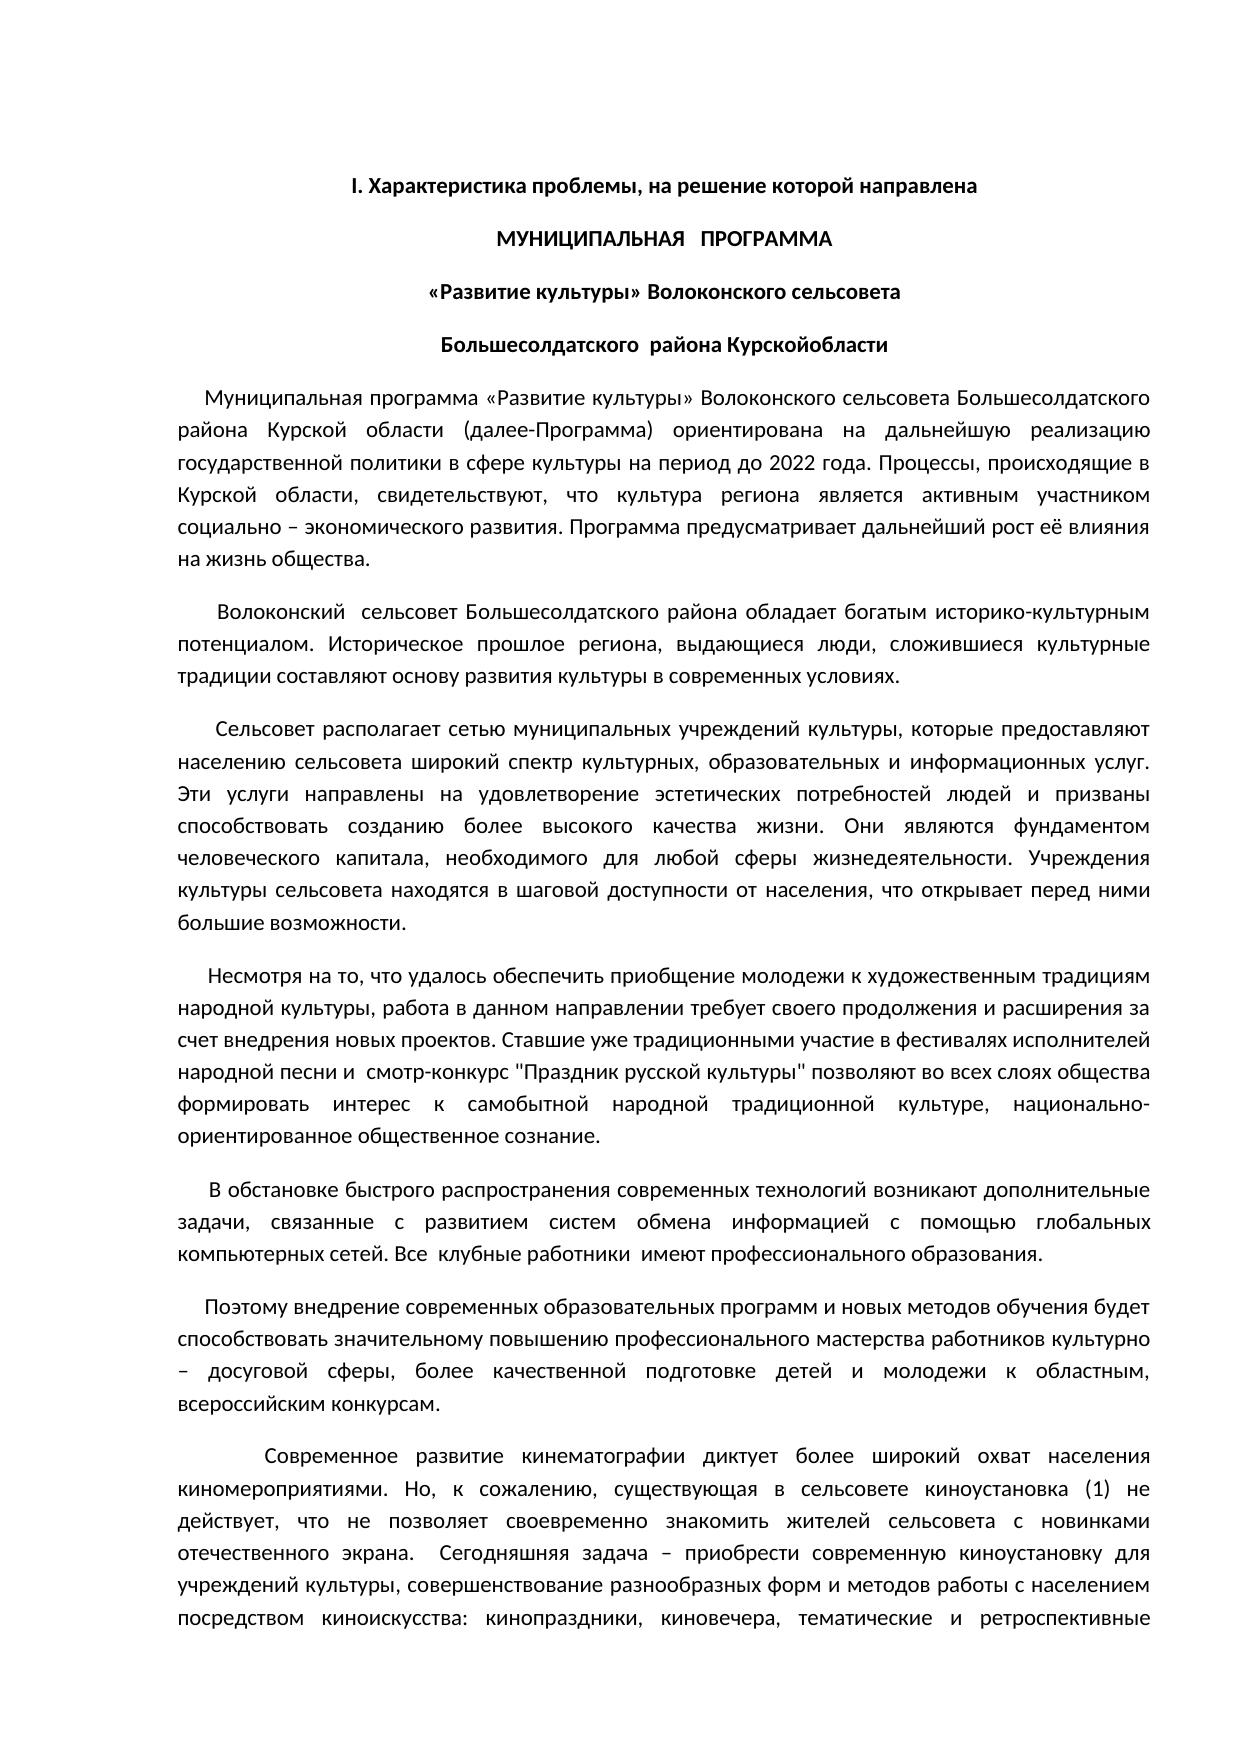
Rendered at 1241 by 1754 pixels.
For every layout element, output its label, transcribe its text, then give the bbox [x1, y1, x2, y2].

text Большесолдатского района Курскойобласти [177, 330, 1152, 358]
text Муниципальная программа «Развитие культуры» Волоконского сельсовета Большесолдатского района Курской области (далее-Программа) ориентирована на дальнейшую реализацию государственной политики в сфере культуры на период до 2022 года. Процессы, происходящие в Курской области, свидетельствуют, что культура региона является активным участником социально – экономического развития. Программа предусматривает дальнейший рост её влияния на жизнь общества. [177, 383, 1152, 572]
text Поэтому внедрение современных образовательных программ и новых методов обучения будет способствовать значительному повышению профессионального мастерства работников культурно – досуговой сферы, более качественной подготовке детей и молодежи к областным, всероссийским конкурсам. [177, 1292, 1152, 1417]
text «Развитие культуры» Волоконского сельсовета [177, 277, 1152, 305]
text МУНИЦИПАЛЬНАЯ ПРОГРАММА [177, 224, 1152, 252]
text Волоконский сельсовет Большесолдатского района обладает богатым историко-культурным потенциалом. Историческое прошлое региона, выдающиеся люди, сложившиеся культурные традиции составляют основу развития культуры в современных условиях. [177, 597, 1152, 689]
text Несмотря на то, что удалось обеспечить приобщение молодежи к художественным традициям народной культуры, работа в данном направлении требует своего продолжения и расширения за счет внедрения новых проектов. Ставшие уже традиционными участие в фестивалях исполнителей народной песни и смотр-конкурс "Праздник русской культуры" позволяют во всех слоях общества формировать интерес к самобытной народной традиционной культуре, национально-ориентированное общественное сознание. [177, 961, 1152, 1150]
text В обстановке быстрого распространения современных технологий возникают дополнительные задачи, связанные с развитием систем обмена информацией с помощью глобальных компьютерных сетей. Все клубные работники имеют профессионального образования. [177, 1175, 1152, 1267]
text I. Характеристика проблемы, на решение которой направлена [177, 171, 1152, 199]
text Сельсовет располагает сетью муниципальных учреждений культуры, которые предоставляют населению сельсовета широкий спектр культурных, образовательных и информационных услуг. Эти услуги направлены на удовлетворение эстетических потребностей людей и призваны способствовать созданию более высокого качества жизни. Они являются фундаментом человеческого капитала, необходимого для любой сферы жизнедеятельности. Учреждения культуры сельсовета находятся в шаговой доступности от населения, что открывает перед ними большие возможности. [177, 714, 1152, 936]
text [177, 1442, 1152, 1631]
